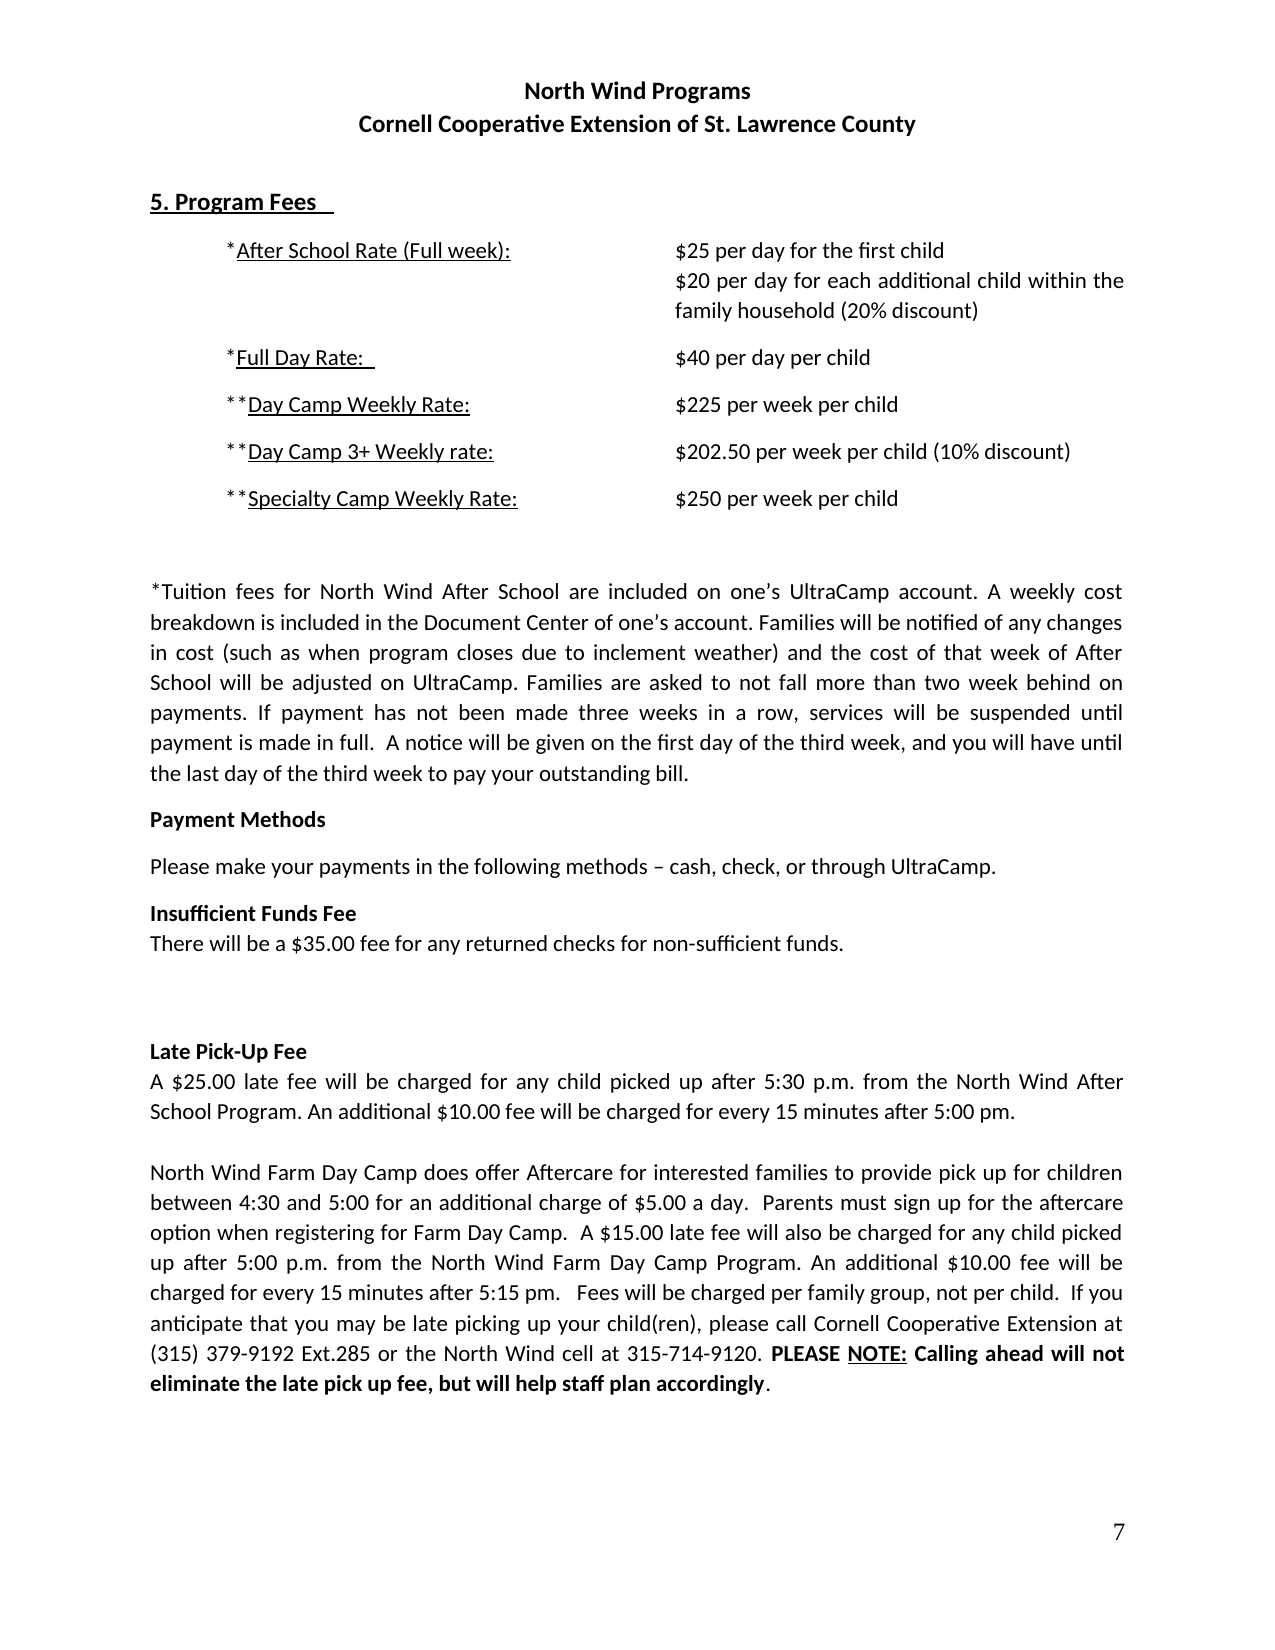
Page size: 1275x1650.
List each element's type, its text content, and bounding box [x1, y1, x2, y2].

text *After School Rate (Full week): $25 per day for the first child [150, 236, 1125, 264]
text Please make your payments in the following methods – cash, check, or through UltraCamp. [150, 852, 1125, 881]
text **Day Camp Weekly Rate: $225 per week per child [150, 390, 1125, 418]
text 5. Program Fees [150, 186, 1125, 217]
text *Full Day Rate: $40 per day per child [150, 343, 1125, 371]
text A $25.00 late fee will be charged for any child picked up after 5:30 p.m. from the North Wind After School Program. An additional $10.00 fee will be charged for every 15 minutes after 5:00 pm. [150, 1067, 1125, 1125]
text There will be a $35.00 fee for any returned checks for non-sufficient funds. [150, 929, 1125, 958]
text Payment Methods [150, 806, 1125, 834]
text **Day Camp 3+ Weekly rate: $202.50 per week per child (10% discount) [150, 437, 1125, 465]
text $20 per day for each additional child within the family household (20% discount) [675, 266, 1125, 324]
text Insufficient Funds Fee [150, 899, 1125, 927]
text **Specialty Camp Weekly Rate: $250 per week per child [150, 484, 1125, 512]
text Late Pick-Up Fee [150, 1037, 1125, 1065]
text *Tuition fees for North Wind After School are included on one’s UltraCamp account. A weekly cost breakdown is included in the Document Center of one’s account. Families will be notified of any changes in cost (such as when program closes due to inclement weather) and the cost of that week of After School will be adjusted on UltraCamp. Families are asked to not fall more than two week behind on payments. If payment has not been made three weeks in a row, services will be suspended until payment is made in full. A notice will be given on the first day of the third week, and you will have until the last day of the third week to pay your outstanding bill. [150, 577, 1125, 787]
text North Wind Farm Day Camp does offer Aftercare for interested families to provide pick up for children between 4:30 and 5:00 for an additional charge of $5.00 a day. Parents must sign up for the aftercare option when registering for Farm Day Camp. A $15.00 late fee will also be charged for any child picked up after 5:00 p.m. from the North Wind Farm Day Camp Program. An additional $10.00 fee will be charged for every 15 minutes after 5:15 pm. Fees will be charged per family group, not per child. If you anticipate that you may be late picking up your child(ren), please call Cornell Cooperative Extension at (315) 379-9192 Ext.285 or the North Wind cell at 315-714-9120. PLEASE NOTE: Calling ahead will not eliminate the late pick up fee, but will help staff plan accordingly. [150, 1158, 1125, 1397]
